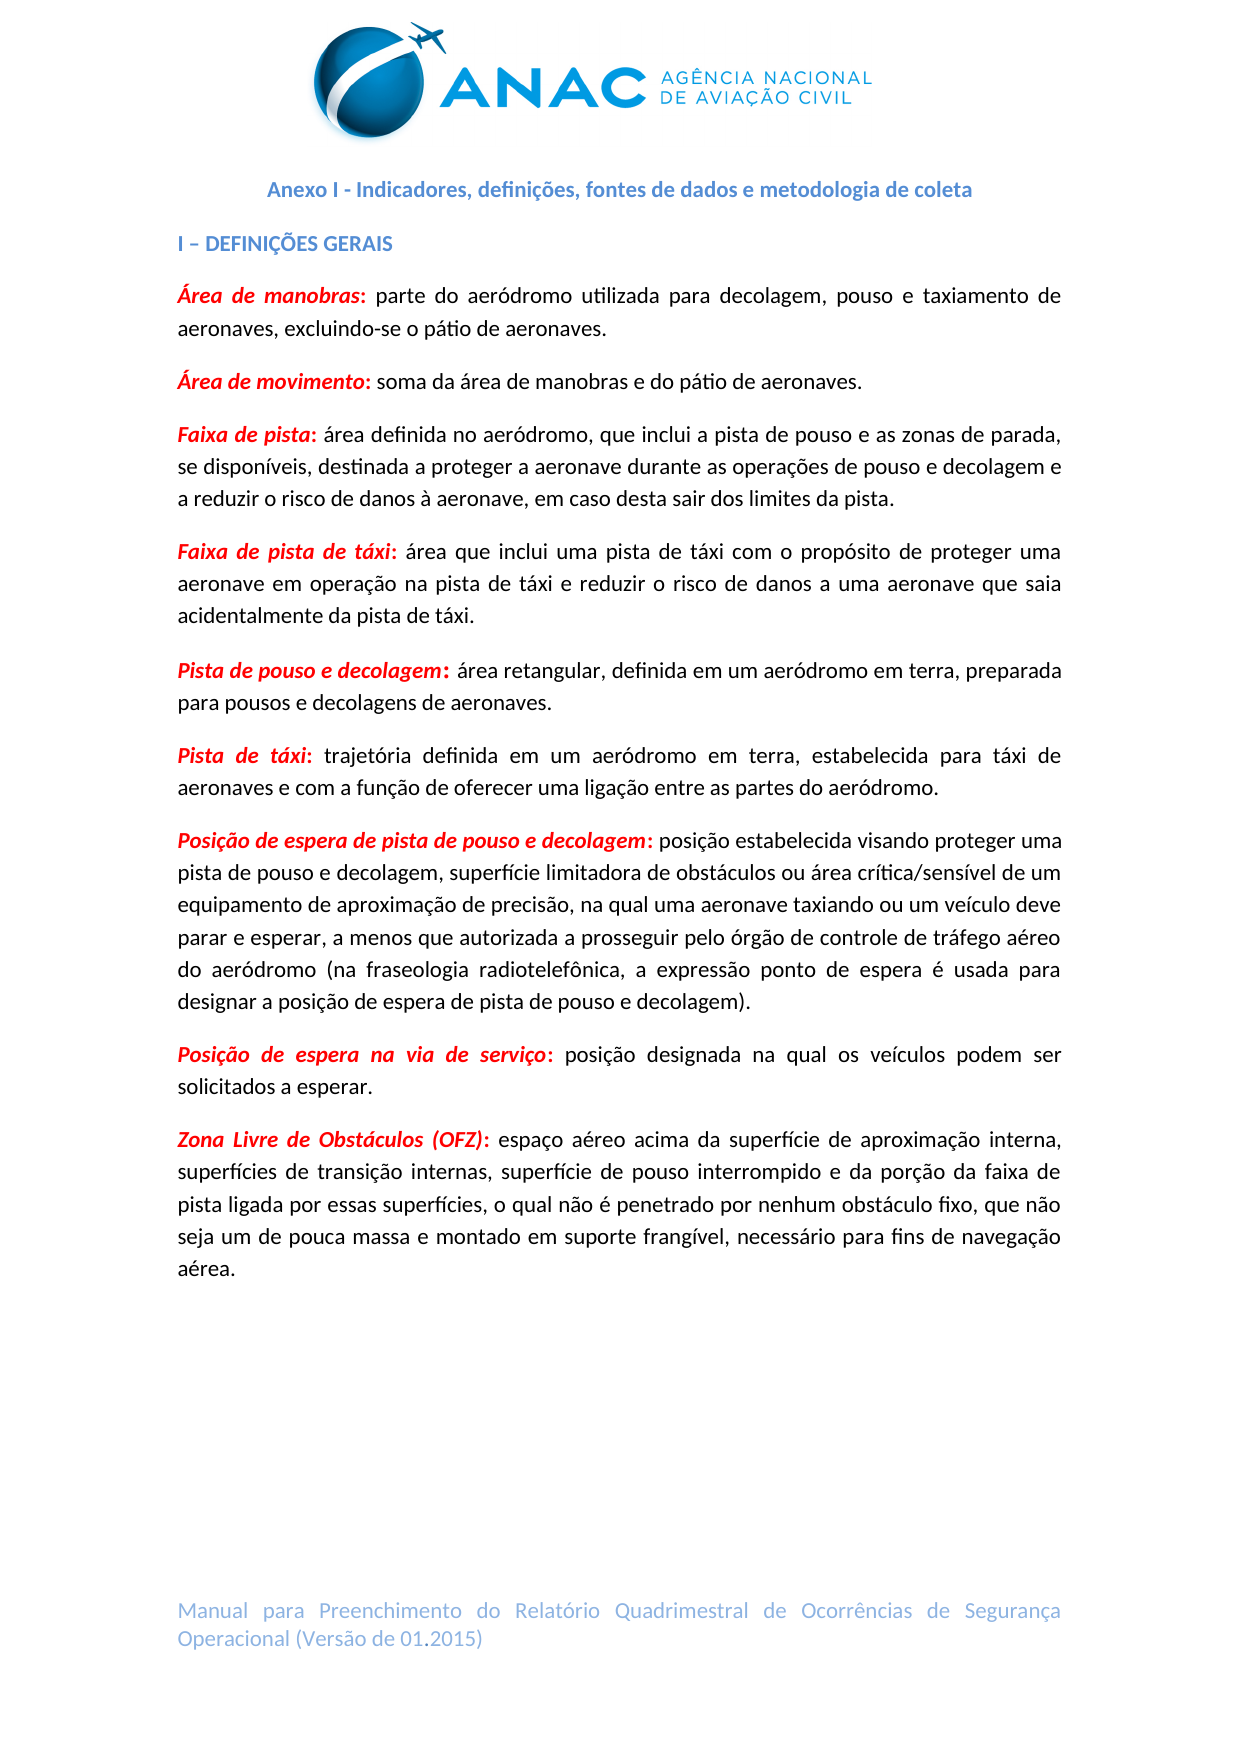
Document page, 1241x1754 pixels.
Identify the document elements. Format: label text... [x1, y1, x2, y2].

text Pista de táxi: trajetória definida em um aeródromo em terra, estabelecida para táxi de aeronaves e com a função de oferecer uma ligação entre as partes do aeródromo. [177, 741, 1063, 801]
text Faixa de pista de táxi: área que inclui uma pista de táxi com o propósito de proteger uma aeronave em operação na pista de táxi e reduzir o risco de danos a uma aeronave que saia acidentalmente da pista de táxi. [177, 537, 1063, 630]
text Posição de espera de pista de pouso e decolagem: posição estabelecida visando proteger uma pista de pouso e decolagem, superfície limitadora de obstáculos ou área crítica/sensível de um equipamento de aproximação de precisão, na qual uma aeronave taxiando ou um veículo deve parar e esperar, a menos que autorizada a prosseguir pelo órgão de controle de tráfego aéreo do aeródromo (na fraseologia radiotelefônica, a expressão ponto de espera é usada para designar a posição de espera de pista de pouso e decolagem). [177, 826, 1063, 1015]
text Pista de pouso e decolagem: área retangular, definida em um aeródromo em terra, preparada para pousos e decolagens de aeronaves. [177, 655, 1063, 716]
picture [307, 22, 872, 147]
text I – DEFINIÇÕES GERAIS [177, 229, 1063, 257]
text Área de movimento: soma da área de manobras e do pátio de aeronaves. [177, 367, 1063, 395]
text Faixa de pista: área definida no aeródromo, que inclui a pista de pouso e as zonas de parada, se disponíveis, destinada a proteger a aeronave durante as operações de pouso e decolagem e a reduzir o risco de danos à aeronave, em caso desta sair dos limites da pista. [177, 420, 1063, 512]
text Anexo I - Indicadores, definições, fontes de dados e metodologia de coleta [177, 176, 1063, 204]
text Área de manobras: parte do aeródromo utilizada para decolagem, pouso e taxiamento de aeronaves, excluindo-se o pátio de aeronaves. [177, 282, 1063, 342]
text Posição de espera na via de serviço: posição designada na qual os veículos podem ser solicitados a esperar. [177, 1040, 1063, 1100]
text Zona Livre de Obstáculos (OFZ): espaço aéreo acima da superfície de aproximação interna, superfícies de transição internas, superfície de pouso interrompido e da porção da faixa de pista ligada por essas superfícies, o qual não é penetrado por nenhum obstáculo fixo, que não seja um de pouca massa e montado em suporte frangível, necessário para fins de navegação aérea. [177, 1125, 1063, 1282]
